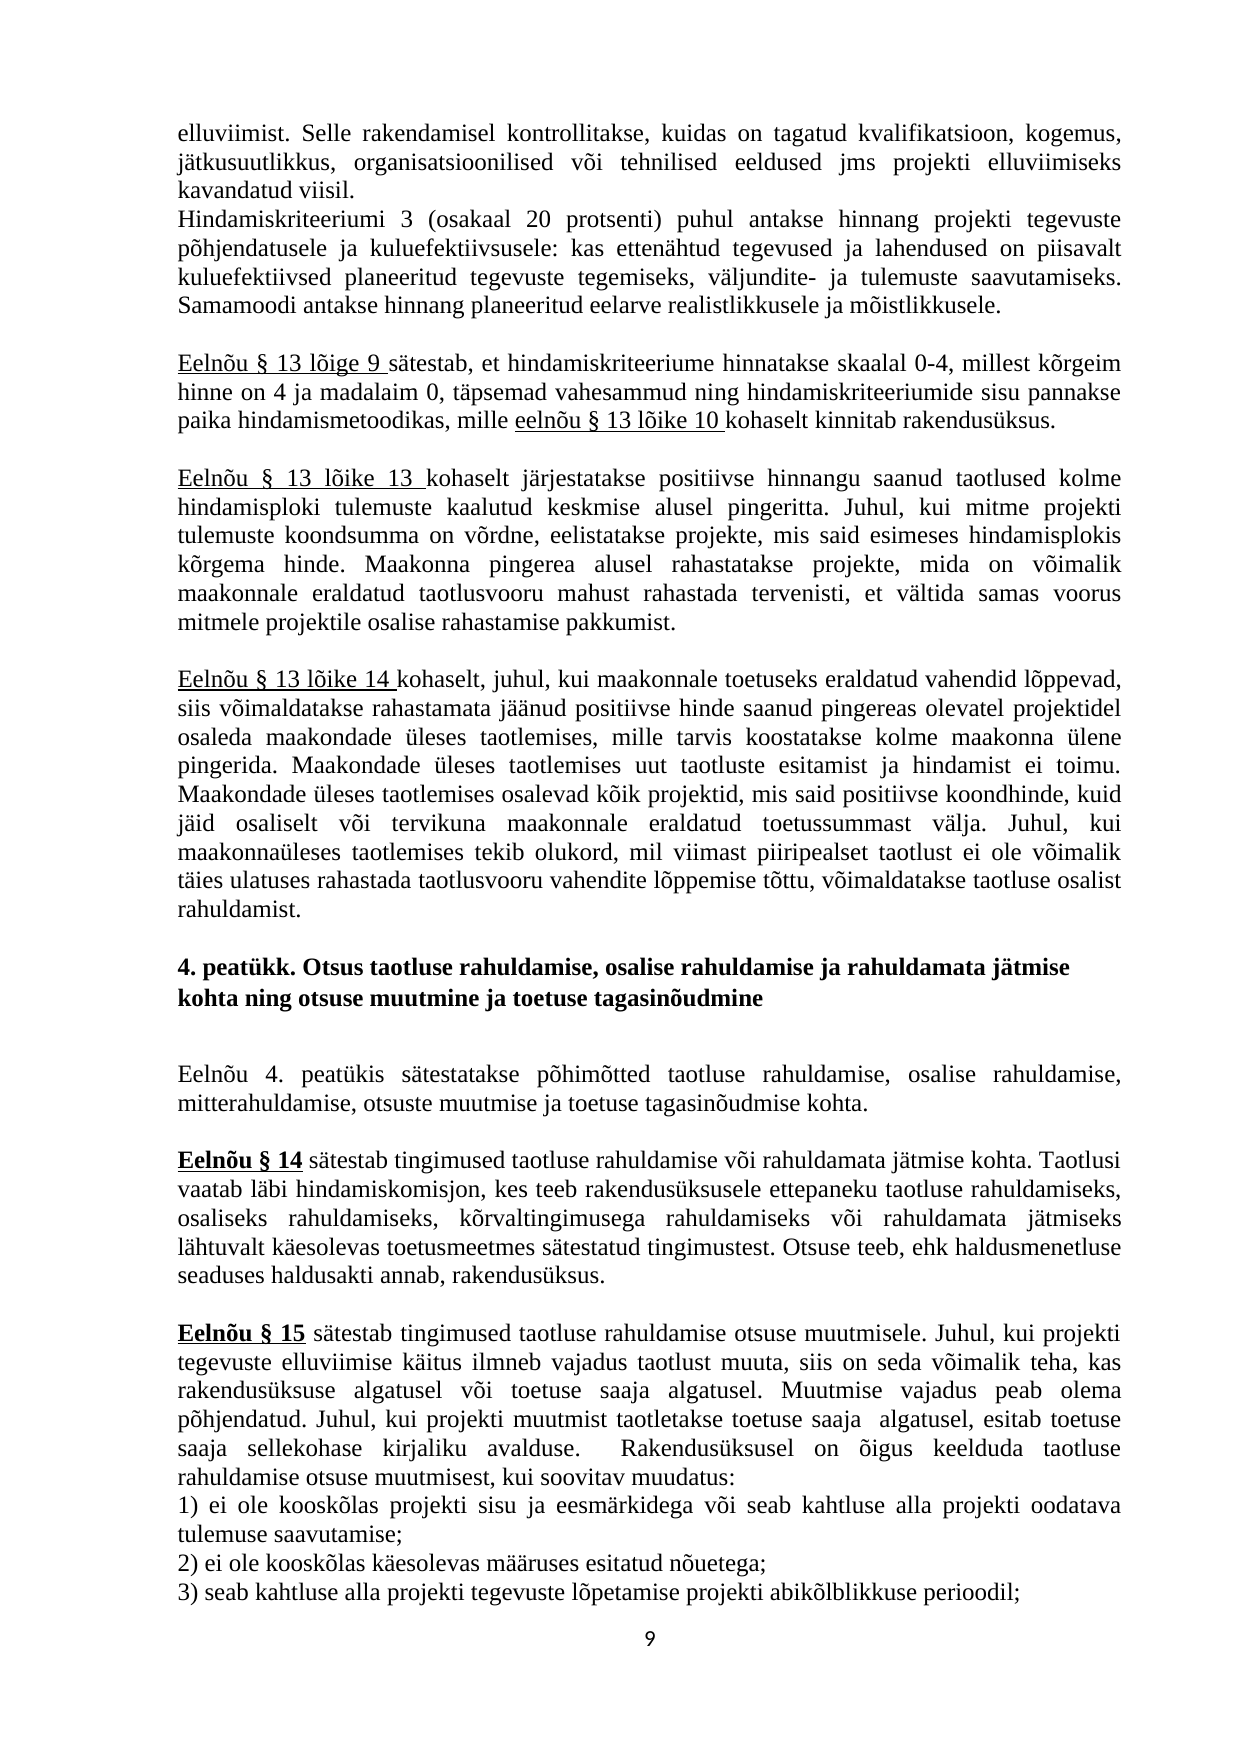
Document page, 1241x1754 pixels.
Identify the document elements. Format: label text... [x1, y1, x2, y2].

text 1) ei ole kooskõlas projekti sisu ja eesmärkidega või seab kahtluse alla projekti oodatava tulemuse saavutamise; [177, 1491, 1122, 1548]
text Hindamiskriteeriumi 3 (osakaal 20 protsenti) puhul antakse hinnang projekti tegevuste põhjendatusele ja kuluefektiivsusele: kas ettenähtud tegevused ja lahendused on piisavalt kuluefektiivsed planeeritud tegevuste tegemiseks, väljundite- ja tulemuste saavutamiseks. Samamoodi antakse hinnang planeeritud eelarve realistlikkusele ja mõistlikkusele. [177, 204, 1122, 319]
text 3) seab kahtluse alla projekti tegevuste lõpetamise projekti abikõlblikkuse perioodil; [177, 1577, 1122, 1606]
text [177, 118, 1122, 204]
text Eelnõu § 13 lõike 14 kohaselt, juhul, kui maakonnale toetuseks eraldatud vahendid lõppevad, siis võimaldatakse rahastamata jäänud positiivse hinde saanud pingereas olevatel projektidel osaleda maakondade üleses taotlemises, mille tarvis koostatakse kolme maakonna ülene pingerida. Maakondade üleses taotlemises uut taotluste esitamist ja hindamist ei toimu. Maakondade üleses taotlemises osalevad kõik projektid, mis said positiivse koondhinde, kuid jäid osaliselt või tervikuna maakonnale eraldatud toetussummast välja. Juhul, kui maakonnaüleses taotlemises tekib olukord, mil viimast piiripealset taotlust ei ole võimalik täies ulatuses rahastada taotlusvooru vahendite lõppemise tõttu, võimaldatakse taotluse osalist rahuldamist. [177, 664, 1122, 923]
text Eelnõu § 15 sätestab tingimused taotluse rahuldamise otsuse muutmisele. Juhul, kui projekti tegevuste elluviimise käitus ilmneb vajadus taotlust muuta, siis on seda võimalik teha, kas rakendusüksuse algatusel või toetuse saaja algatusel. Muutmise vajadus peab olema põhjendatud. Juhul, kui projekti muutmist taotletakse toetuse saaja algatusel, esitab toetuse saaja sellekohase kirjaliku avalduse. Rakendusüksusel on õigus keelduda taotluse rahuldamise otsuse muutmisest, kui soovitav muudatus: [177, 1318, 1122, 1491]
text 4. peatükk. Otsus taotluse rahuldamise, osalise rahuldamise ja rahuldamata jätmise kohta ning otsuse muutmine ja toetuse tagasinõudmine [177, 952, 1122, 1012]
text Eelnõu 4. peatükis sätestatakse põhimõtted taotluse rahuldamise, osalise rahuldamise, mitterahuldamise, otsuste muutmise ja toetuse tagasinõudmise kohta. [177, 1059, 1122, 1117]
text Eelnõu § 13 lõike 13 kohaselt järjestatakse positiivse hinnangu saanud taotlused kolme hindamisploki tulemuste kaalutud keskmise alusel pingeritta. Juhul, kui mitme projekti tulemuste koondsumma on võrdne, eelistatakse projekte, mis said esimeses hindamisplokis kõrgema hinde. Maakonna pingerea alusel rahastatakse projekte, mida on võimalik maakonnale eraldatud taotlusvooru mahust rahastada tervenisti, et vältida samas voorus mitmele projektile osalise rahastamise pakkumist. [177, 463, 1122, 636]
text Eelnõu § 14 sätestab tingimused taotluse rahuldamise või rahuldamata jätmise kohta. Taotlusi vaatab läbi hindamiskomisjon, kes teeb rakendusüksusele ettepaneku taotluse rahuldamiseks, osaliseks rahuldamiseks, kõrvaltingimusega rahuldamiseks või rahuldamata jätmiseks lähtuvalt käesolevas toetusmeetmes sätestatud tingimustest. Otsuse teeb, ehk haldusmenetluse seaduses haldusakti annab, rakendusüksus. [177, 1146, 1122, 1289]
text Eelnõu § 13 lõige 9 sätestab, et hindamiskriteeriume hinnatakse skaalal 0-4, millest kõrgeim hinne on 4 ja madalaim 0, täpsemad vahesammud ning hindamiskriteeriumide sisu pannakse paika hindamismetoodikas, mille eelnõu § 13 lõike 10 kohaselt kinnitab rakendusüksus. [177, 348, 1122, 434]
text 2) ei ole kooskõlas käesolevas määruses esitatud nõuetega; [177, 1548, 1122, 1577]
